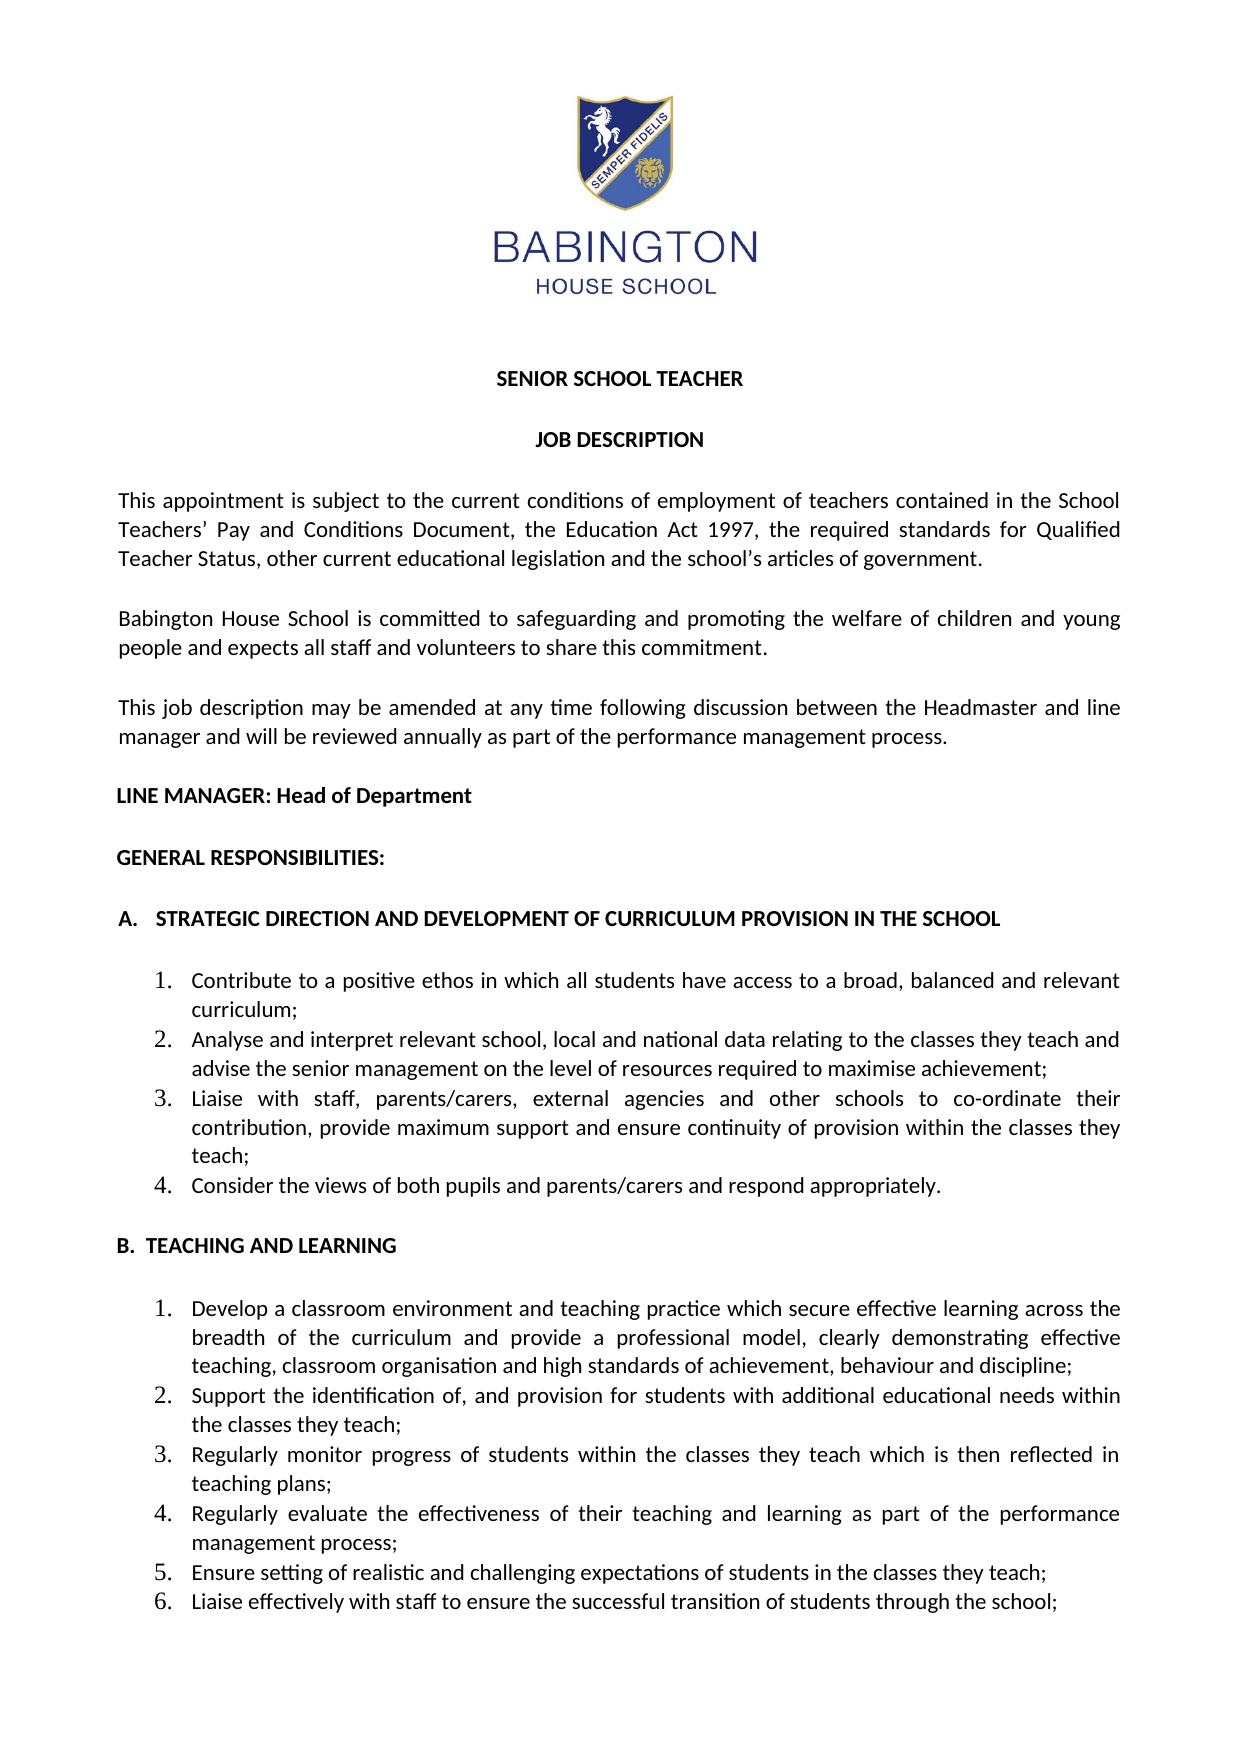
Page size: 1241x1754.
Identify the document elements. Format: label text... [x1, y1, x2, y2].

text LINE MANAGER: Head of Department [116, 782, 1122, 810]
text SENIOR SCHOOL TEACHER [118, 364, 1122, 392]
list Regularly monitor progress of students within the classes they teach which is then reflected in teaching plans; [154, 1439, 1122, 1497]
list Regularly evaluate the effectiveness of their teaching and learning as part of the performance management process; [154, 1498, 1122, 1556]
list Liaise with staff, parents/carers, external agencies and other schools to co-ordinate their contribution, provide maximum support and ensure continuity of provision within the classes they teach; [154, 1083, 1122, 1170]
text GENERAL RESPONSIBILITIES: [116, 843, 1122, 871]
text This appointment is subject to the current conditions of employment of teachers contained in the School Teachers’ Pay and Conditions Document, the Education Act 1997, the required standards for Qualified Teacher Status, other current educational legislation and the school’s articles of government. [118, 487, 1122, 572]
list Analyse and interpret relevant school, local and national data relating to the classes they teach and advise the senior management on the level of resources required to maximise achievement; [154, 1024, 1122, 1082]
text Babington House School is committed to safeguarding and promoting the welfare of children and young people and expects all staff and volunteers to share this commitment. [118, 604, 1122, 661]
text This job description may be amended at any time following discussion between the Headmaster and line manager and will be reviewed annually as part of the performance management process. [118, 693, 1122, 750]
list Contribute to a positive ethos in which all students have access to a broad, balanced and relevant curriculum; [154, 965, 1122, 1023]
list Liaise effectively with staff to ensure the successful transition of students through the school; [154, 1586, 1122, 1616]
subtitle B. TEACHING AND LEARNING [116, 1231, 1122, 1259]
subtitle JOB DESCRIPTION [118, 425, 1122, 453]
list Develop a classroom environment and teaching practice which secure effective learning across the breadth of the curriculum and provide a professional model, clearly demonstrating effective teaching, classroom organisation and high standards of achievement, behaviour and discipline; [154, 1293, 1122, 1379]
subtitle STRATEGIC DIRECTION AND DEVELOPMENT OF CURRICULUM PROVISION IN THE SCHOOL [118, 904, 1122, 932]
list Ensure setting of realistic and challenging expectations of students in the classes they teach; [154, 1557, 1122, 1586]
list Consider the views of both pupils and parents/carers and respond appropriately. [154, 1171, 1122, 1199]
picture [483, 88, 767, 301]
list Support the identification of, and provision for students with additional educational needs within the classes they teach; [154, 1380, 1122, 1438]
